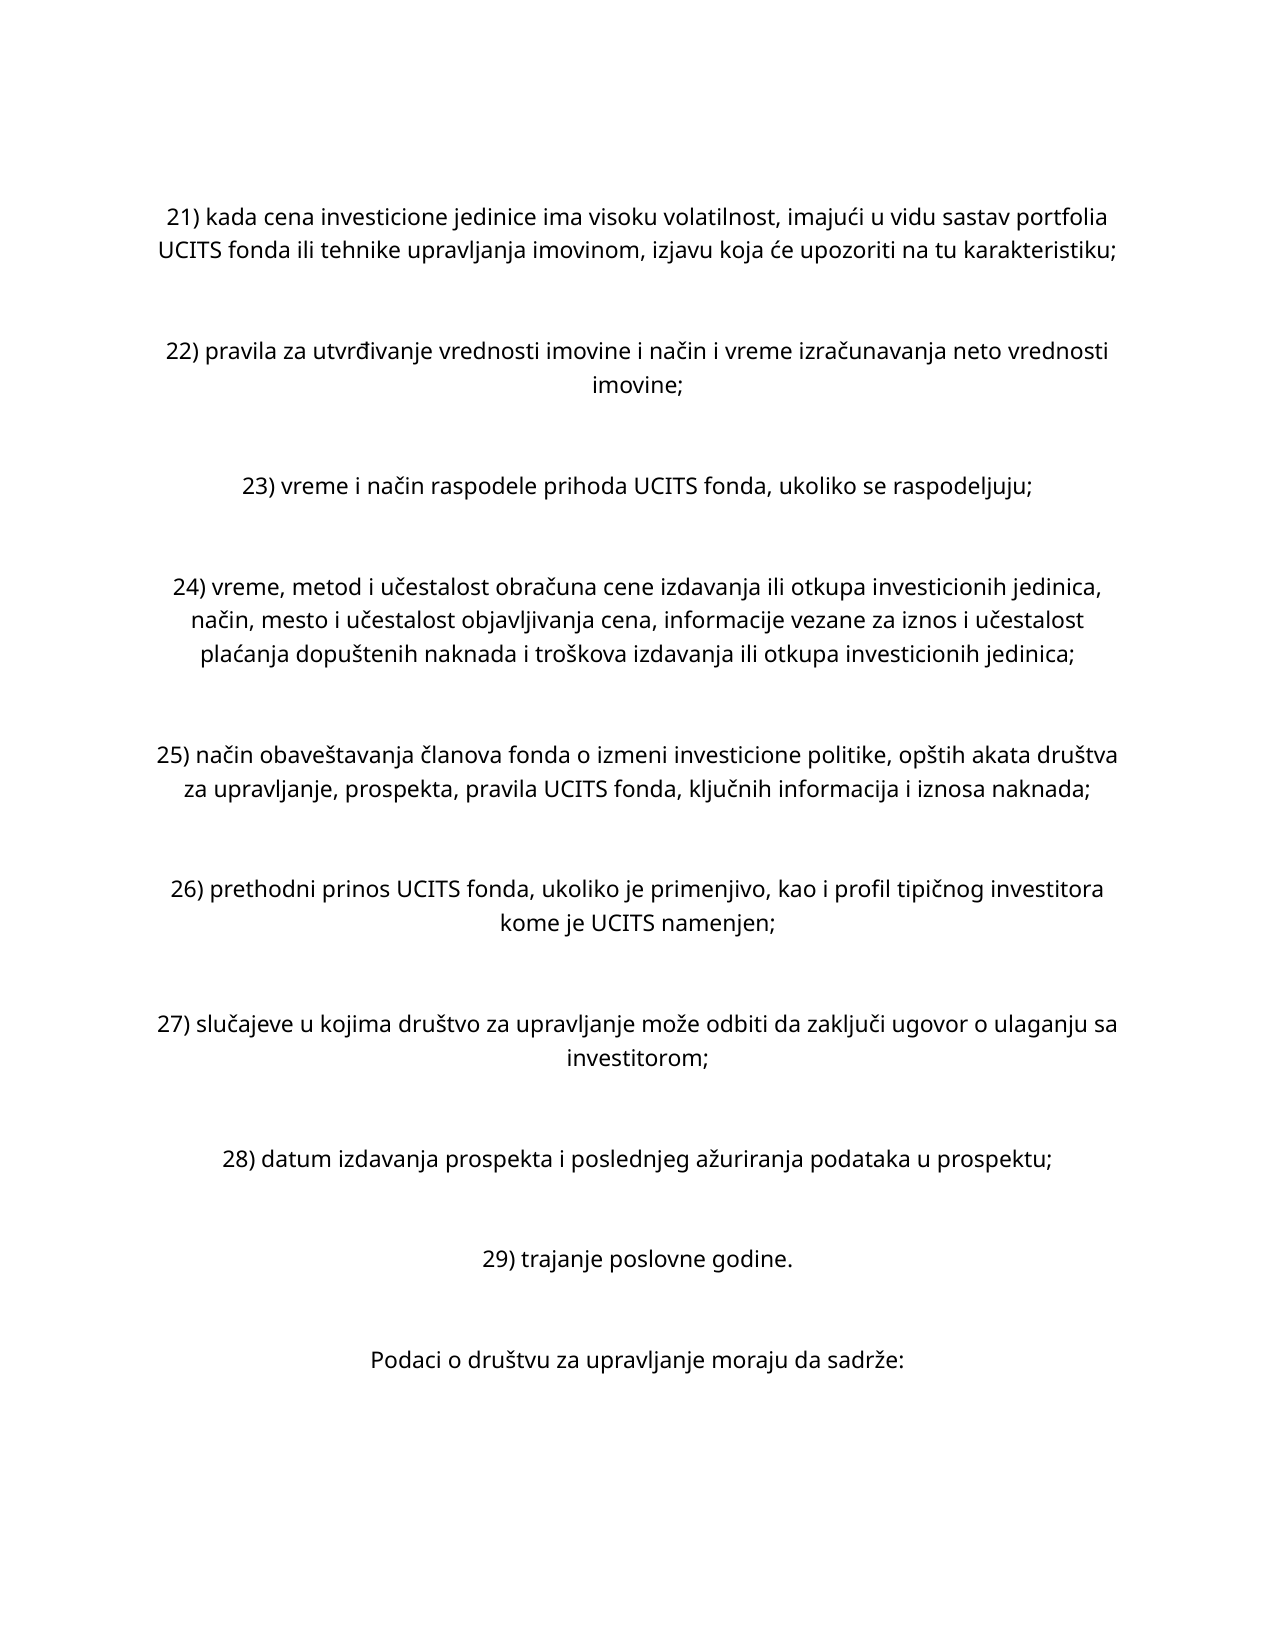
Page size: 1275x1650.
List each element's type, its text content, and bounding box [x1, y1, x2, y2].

text 23) vreme i način raspodele prihoda UCITS fonda, ukoliko se raspodeljuju; [150, 469, 1125, 501]
text 22) pravila za utvrđivanje vrednosti imovine i način i vreme izračunavanja neto vrednosti imovine; [150, 335, 1125, 400]
text 27) slučajeve u kojima društvo za upravljanje može odbiti da zaključi ugovor o ulaganju sa investitorom; [150, 1008, 1125, 1073]
text 25) način obaveštavanja članova fonda o izmeni investicione politike, opštih akata društva za upravljanje, prospekta, pravila UCITS fonda, ključnih informacija i iznosa naknada; [150, 739, 1125, 804]
text 28) datum izdavanja prospekta i poslednjeg ažuriranja podataka u prospektu; [150, 1142, 1125, 1174]
text 29) trajanje poslovne godine. [150, 1243, 1125, 1274]
text 26) prethodni prinos UCITS fonda, ukoliko je primenjivo, kao i profil tipičnog investitora kome je UCITS namenjen; [150, 873, 1125, 938]
text Podaci o društvu za upravljanje moraju da sadrže: [150, 1344, 1125, 1375]
text 24) vreme, metod i učestalost obračuna cene izdavanja ili otkupa investicionih jedinica, način, mesto i učestalost objavljivanja cena, informacije vezane za iznos i učestalost plaćanja dopuštenih naknada i troškova izdavanja ili otkupa investicionih jedinica; [150, 570, 1125, 669]
text 21) kada cena investicione jedinice ima visoku volatilnost, imajući u vidu sastav portfolia UCITS fonda ili tehnike upravljanja imovinom, izjavu koja će upozoriti na tu karakteristiku; [150, 200, 1125, 265]
